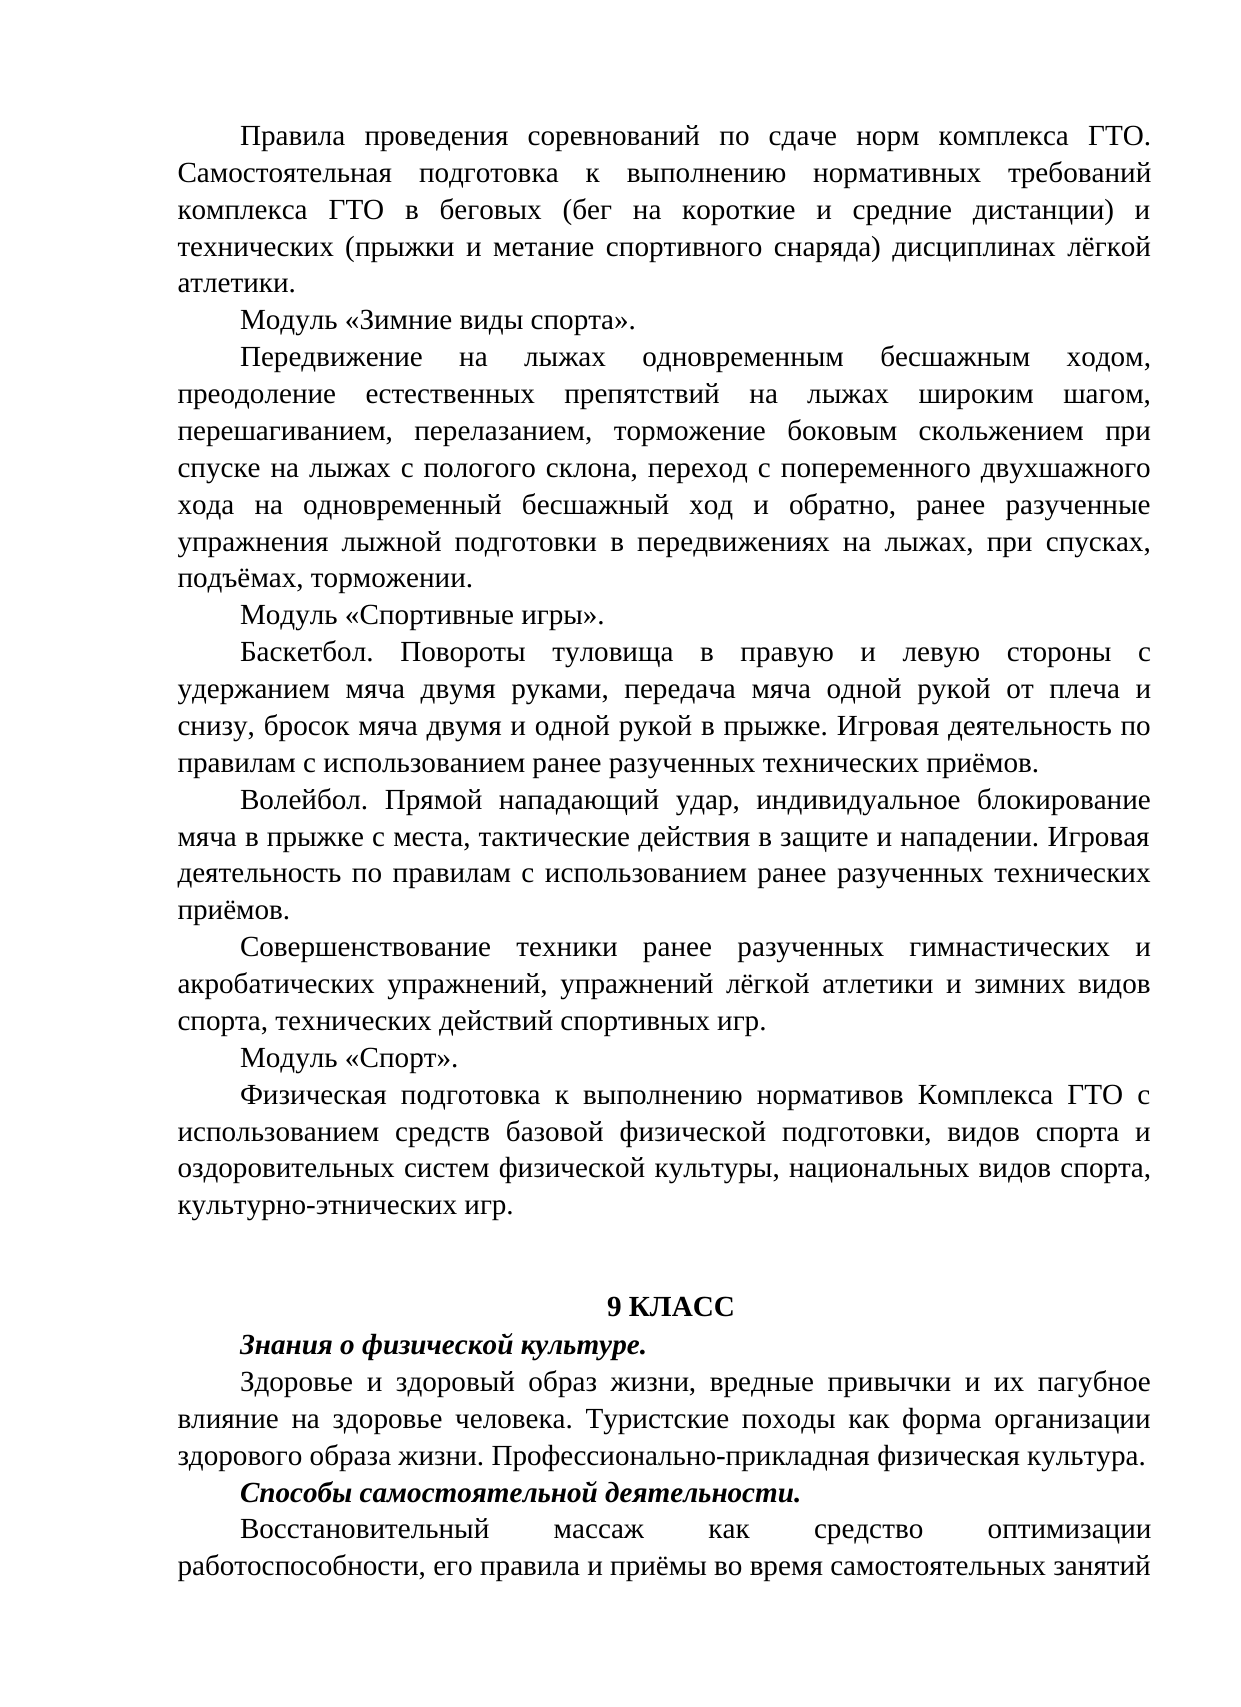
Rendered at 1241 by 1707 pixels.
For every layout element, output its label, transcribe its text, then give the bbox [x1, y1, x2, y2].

text Способы самостоятельной деятельности. [177, 1475, 1152, 1508]
text Модуль «Зимние виды спорта». [177, 302, 1152, 336]
text Волейбол. Прямой нападающий удар, индивидуальное блокирование мяча в прыжке с места, тактические действия в защите и нападении. Игровая деятельность по правилам с использованием ранее разученных технических приёмов. [177, 782, 1152, 926]
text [177, 1512, 1152, 1582]
text Баскетбол. Повороты туловища в правую и левую стороны с удержанием мяча двумя руками, передача мяча одной рукой от плеча и снизу, бросок мяча двумя и одной рукой в прыжке. Игровая деятельность по правилам с использованием ранее разученных технических приёмов. [177, 634, 1152, 778]
text Совершенствование техники ранее разученных гимнастических и акробатических упражнений, упражнений лёгкой атлетики и зимних видов спорта, технических действий спортивных игр. [177, 929, 1152, 1037]
text Знания о физической культуре. [177, 1327, 1152, 1361]
text Физическая подготовка к выполнению нормативов Комплекса ГТО с использованием средств базовой физической подготовки, видов спорта и оздоровительных систем физической культуры, национальных видов спорта, культурно-этнических игр. [177, 1077, 1152, 1221]
text 9 КЛАСС [190, 1289, 1152, 1322]
text Модуль «Спортивные игры». [177, 597, 1152, 631]
text Модуль «Спорт». [177, 1040, 1152, 1073]
text Правила проведения соревнований по сдаче норм комплекса ГТО. Самостоятельная подготовка к выполнению нормативных требований комплекса ГТО в беговых (бег на короткие и средние дистанции) и технических (прыжки и метание спортивного снаряда) дисциплинах лёгкой атлетики. [177, 118, 1152, 299]
text Передвижение на лыжах одновременным бесшажным ходом, преодоление естественных препятствий на лыжах широким шагом, перешагиванием, перелазанием, торможение боковым скольжением при спуске на лыжах с пологого склона, переход с попеременного двухшажного хода на одновременный бесшажный ход и обратно, ранее разученные упражнения лыжной подготовки в передвижениях на лыжах, при спусках, подъёмах, торможении. [177, 339, 1152, 594]
text Здоровье и здоровый образ жизни, вредные привычки и их пагубное влияние на здоровье человека. Туристские походы как форма организации здорового образа жизни. Профессионально-прикладная физическая культура. [177, 1364, 1152, 1471]
